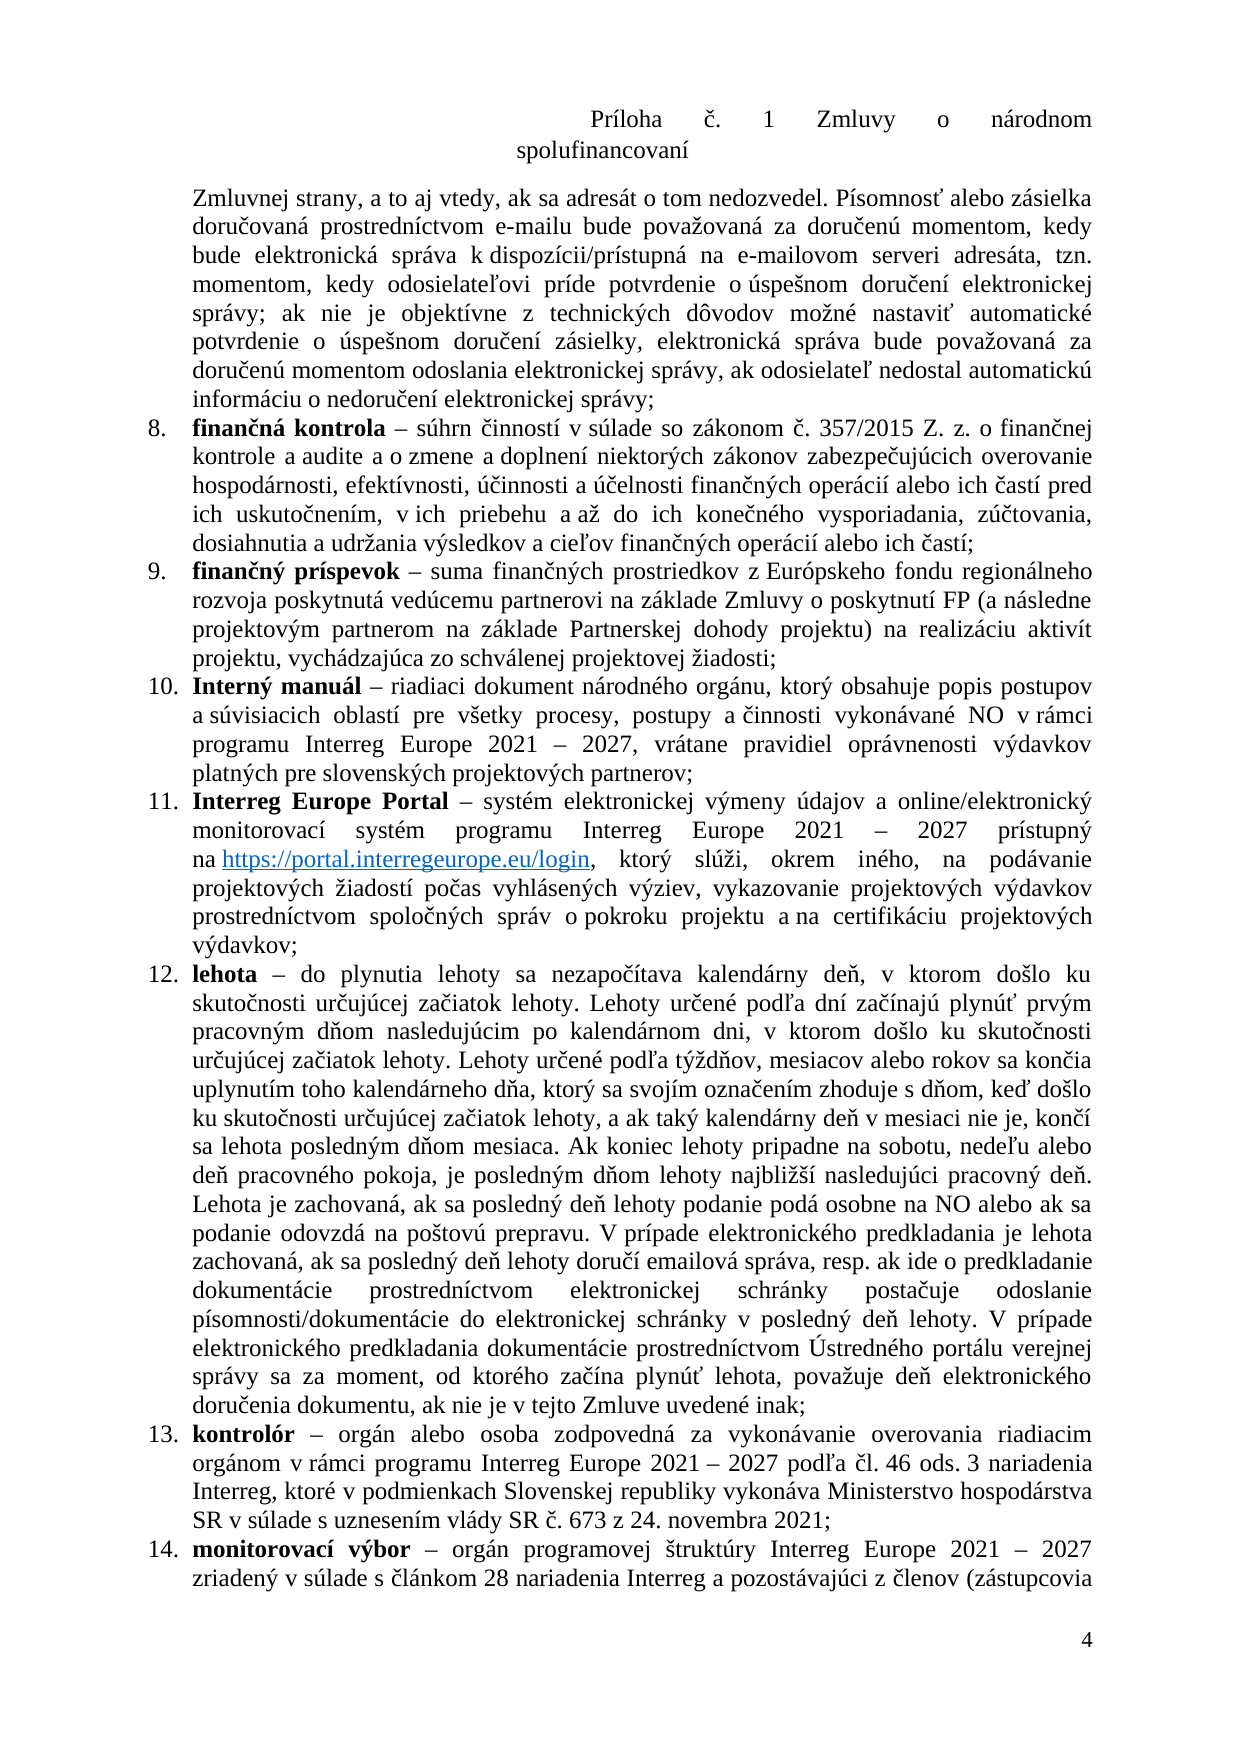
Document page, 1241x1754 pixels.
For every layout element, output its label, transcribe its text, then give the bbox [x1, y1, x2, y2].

list kontrolór – orgán alebo osoba zodpovedná za vykonávanie overovania riadiacim orgánom v rámci programu Interreg Europe 2021 – 2027 podľa čl. 46 ods. 3 nariadenia Interreg, ktoré v podmienkach Slovenskej republiky vykonáva Ministerstvo hospodárstva SR v súlade s uznesením vlády SR č. 673 z 24. novembra 2021; [148, 1419, 1093, 1534]
list Interný manuál – riadiaci dokument národného orgánu, ktorý obsahuje popis postupov a súvisiacich oblastí pre všetky procesy, postupy a činnosti vykonávané NO v rámci programu Interreg Europe 2021 – 2027, vrátane pravidiel oprávnenosti výdavkov platných pre slovenských projektových partnerov; [148, 671, 1093, 786]
list finančná kontrola – súhrn činností v súlade so zákonom č. 357/2015 Z. z. o finančnej kontrole a audite a o zmene a doplnení niektorých zákonov zabezpečujúcich overovanie hospodárnosti, efektívnosti, účinnosti a účelnosti finančných operácií alebo ich častí pred ich uskutočnením, v ich priebehu a až do ich konečného vysporiadania, zúčtovania, dosiahnutia a udržania výsledkov a cieľov finančných operácií alebo ich častí; [148, 413, 1093, 556]
list Interreg Europe Portal – systém elektronickej výmeny údajov a online/elektronický monitorovací systém programu Interreg Europe 2021 – 2027 prístupný na https://portal.interregeurope.eu/login, ktorý slúži, okrem iného, na podávanie projektových žiadostí počas vyhlásených výziev, vykazovanie projektových výdavkov prostredníctvom spoločných správ o pokroku projektu a na certifikáciu projektových výdavkov; [148, 786, 1093, 959]
list lehota – do plynutia lehoty sa nezapočítava kalendárny deň, v ktorom došlo ku skutočnosti určujúcej začiatok lehoty. Lehoty určené podľa dní začínajú plynúť prvým pracovným dňom nasledujúcim po kalendárnom dni, v ktorom došlo ku skutočnosti určujúcej začiatok lehoty. Lehoty určené podľa týždňov, mesiacov alebo rokov sa končia uplynutím toho kalendárneho dňa, ktorý sa svojím označením zhoduje s dňom, keď došlo ku skutočnosti určujúcej začiatok lehoty, a ak taký kalendárny deň v mesiaci nie je, končí sa lehota posledným dňom mesiaca. Ak koniec lehoty pripadne na sobotu, nedeľu alebo deň pracovného pokoja, je posledným dňom lehoty najbližší nasledujúci pracovný deň. Lehota je zachovaná, ak sa posledný deň lehoty podanie podá osobne na NO alebo ak sa podanie odovzdá na poštovú prepravu. V prípade elektronického predkladania je lehota zachovaná, ak sa posledný deň lehoty doručí emailová správa, resp. ak ide o predkladanie dokumentácie prostredníctvom elektronickej schránky postačuje odoslanie písomnosti/dokumentácie do elektronickej schránky v posledný deň lehoty. V prípade elektronického predkladania dokumentácie prostredníctvom Ústredného portálu verejnej správy sa za moment, od ktorého začína plynúť lehota, považuje deň elektronického doručenia dokumentu, ak nie je v tejto Zmluve uvedené inak; [148, 959, 1093, 1419]
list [148, 1534, 1093, 1591]
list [148, 183, 1093, 413]
list finančný príspevok – suma finančných prostriedkov z Európskeho fondu regionálneho rozvoja poskytnutá vedúcemu partnerovi na základe Zmluvy o poskytnutí FP (a následne projektovým partnerom na základe Partnerskej dohody projektu) na realizáciu aktivít projektu, vychádzajúca zo schválenej projektovej žiadosti; [148, 556, 1093, 671]
